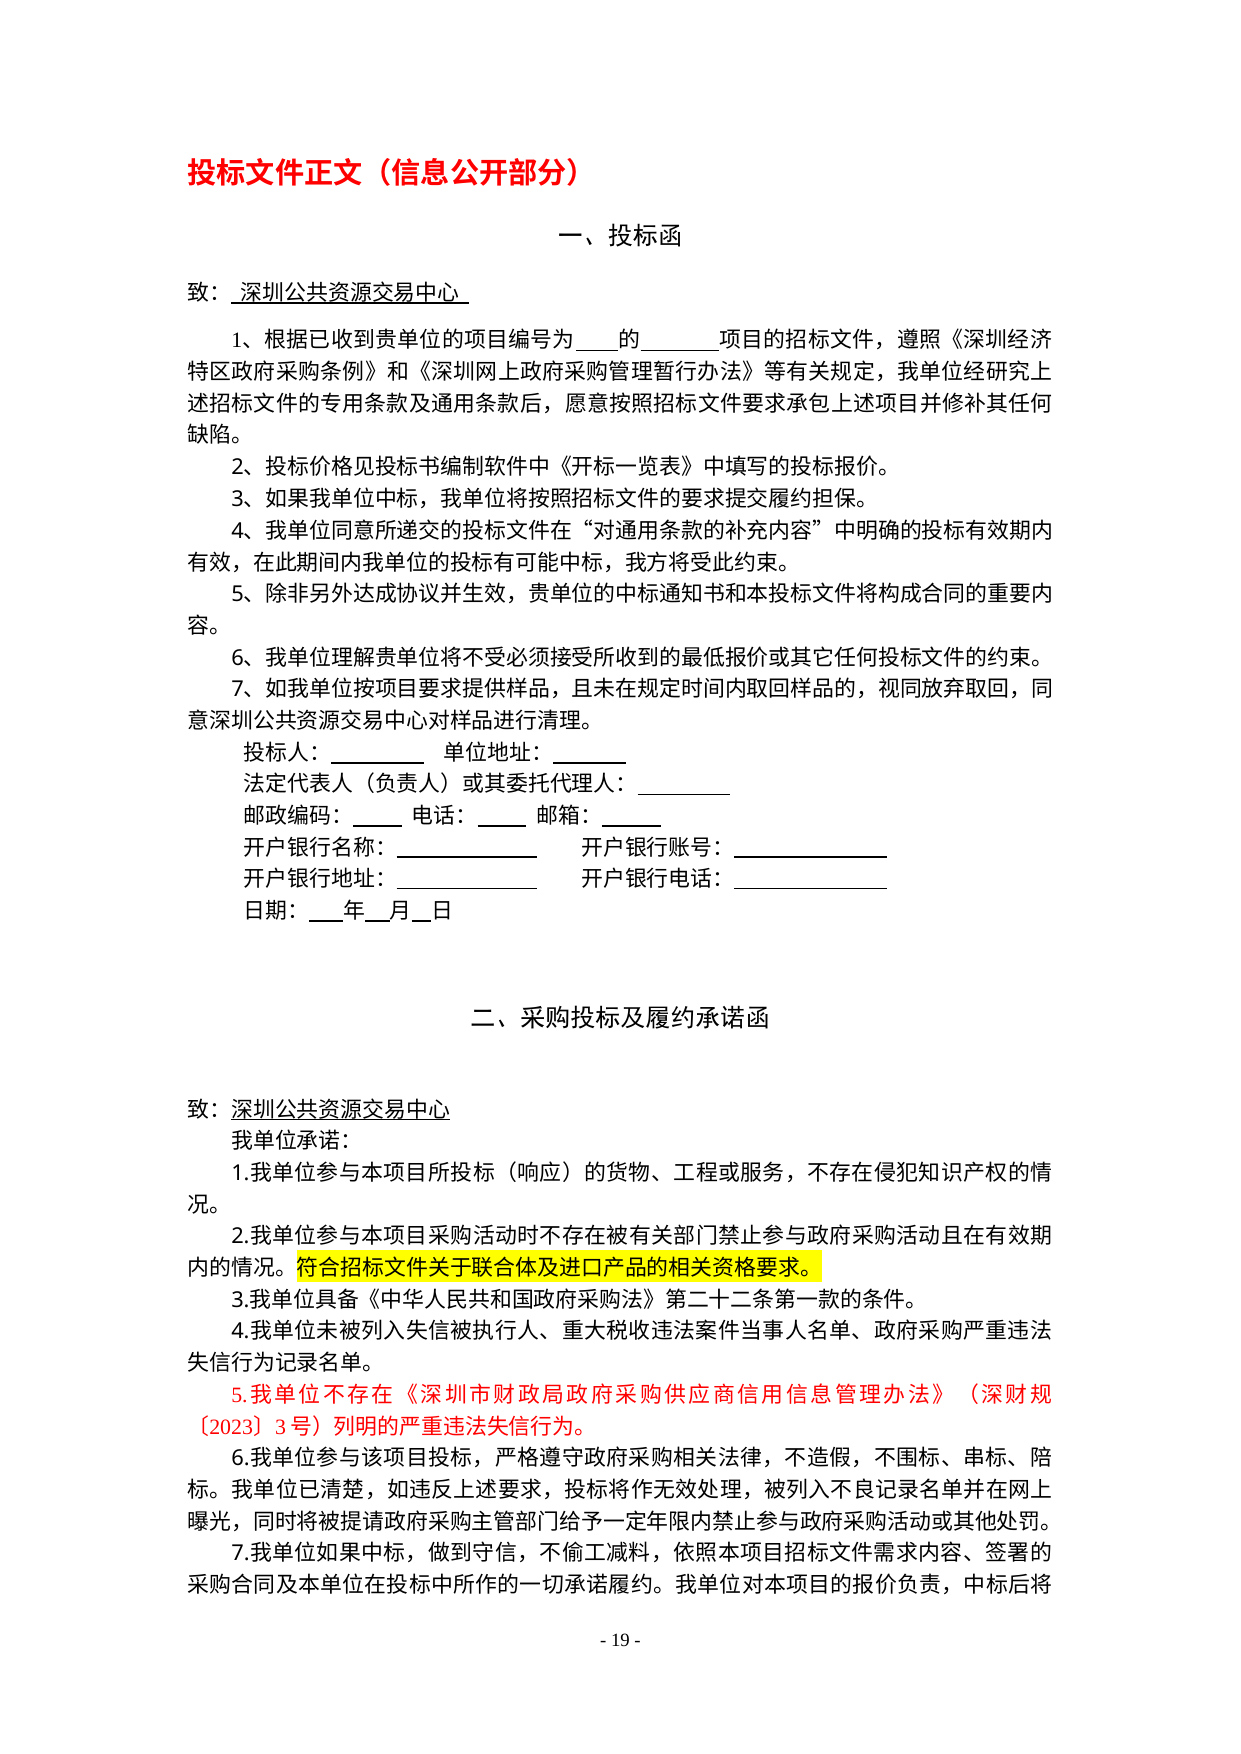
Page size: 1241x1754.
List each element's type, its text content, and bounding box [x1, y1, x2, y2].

subtitle 二、采购投标及履约承诺函 [187, 1002, 1053, 1030]
text 1.我单位参与本项目所投标（响应）的货物、工程或服务，不存在侵犯知识产权的情况。 [187, 1155, 1053, 1218]
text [187, 1535, 1053, 1599]
text 投标文件正文（信息公开部分） [187, 150, 1053, 192]
text 3、如果我单位中标，我单位将按照招标文件的要求提交履约担保。 [187, 481, 1053, 513]
text 邮政编码： 电话： 邮箱： [243, 798, 1053, 830]
subtitle 一、投标函 [187, 219, 1053, 248]
text 4.我单位未被列入失信被执行人、重大税收违法案件当事人名单、政府采购严重违法失信行为记录名单。 [187, 1313, 1053, 1377]
text 开户银行地址： 开户银行电话： [243, 861, 1053, 893]
text 开户银行名称： 开户银行账号： [243, 830, 1053, 861]
text 致：深圳公共资源交易中心 [187, 1092, 1053, 1123]
text 3.我单位具备《中华人民共和国政府采购法》第二十二条第一款的条件。 [187, 1282, 1053, 1313]
text 5.我单位不存在《深圳市财政局政府采购供应商信用信息管理办法》（深财规〔2023〕3号）列明的严重违法失信行为。 [187, 1377, 1053, 1440]
text 2.我单位参与本项目采购活动时不存在被有关部门禁止参与政府采购活动且在有效期内的情况。符合招标文件关于联合体及进口产品的相关资格要求。 [187, 1218, 1053, 1282]
text 日期： 年 月 日 [187, 893, 1053, 925]
text 投标人： 单位地址： [243, 735, 1053, 766]
text 法定代表人（负责人）或其委托代理人： [243, 766, 1053, 798]
text 我单位承诺： [187, 1123, 1138, 1155]
text 4、我单位同意所递交的投标文件在“对通用条款的补充内容”中明确的投标有效期内有效，在此期间内我单位的投标有可能中标，我方将受此约束。 [187, 513, 1053, 576]
text 5、除非另外达成协议并生效，贵单位的中标通知书和本投标文件将构成合同的重要内容。 [187, 576, 1053, 639]
text 6、我单位理解贵单位将不受必须接受所收到的最低报价或其它任何投标文件的约束。 [231, 639, 1053, 671]
text 2、投标价格见投标书编制软件中《开标一览表》中填写的投标报价。 [187, 449, 1053, 481]
text 致： 深圳公共资源交易中心 [187, 275, 1053, 307]
text 6.我单位参与该项目投标，严格遵守政府采购相关法律，不造假，不围标、串标、陪标。我单位已清楚，如违反上述要求，投标将作无效处理，被列入不良记录名单并在网上曝光，同时将被提请政府采购主管部门给予一定年限内禁止参与政府采购活动或其他处罚。 [187, 1440, 1053, 1535]
text 1、根据已收到贵单位的项目编号为 的 项目的招标文件，遵照《深圳经济特区政府采购条例》和《深圳网上政府采购管理暂行办法》等有关规定，我单位经研究上述招标文件的专用条款及通用条款后，愿意按照招标文件要求承包上述项目并修补其任何缺陷。 [187, 322, 1053, 449]
text 7、如我单位按项目要求提供样品，且未在规定时间内取回样品的，视同放弃取回，同意深圳公共资源交易中心对样品进行清理。 [187, 671, 1053, 735]
